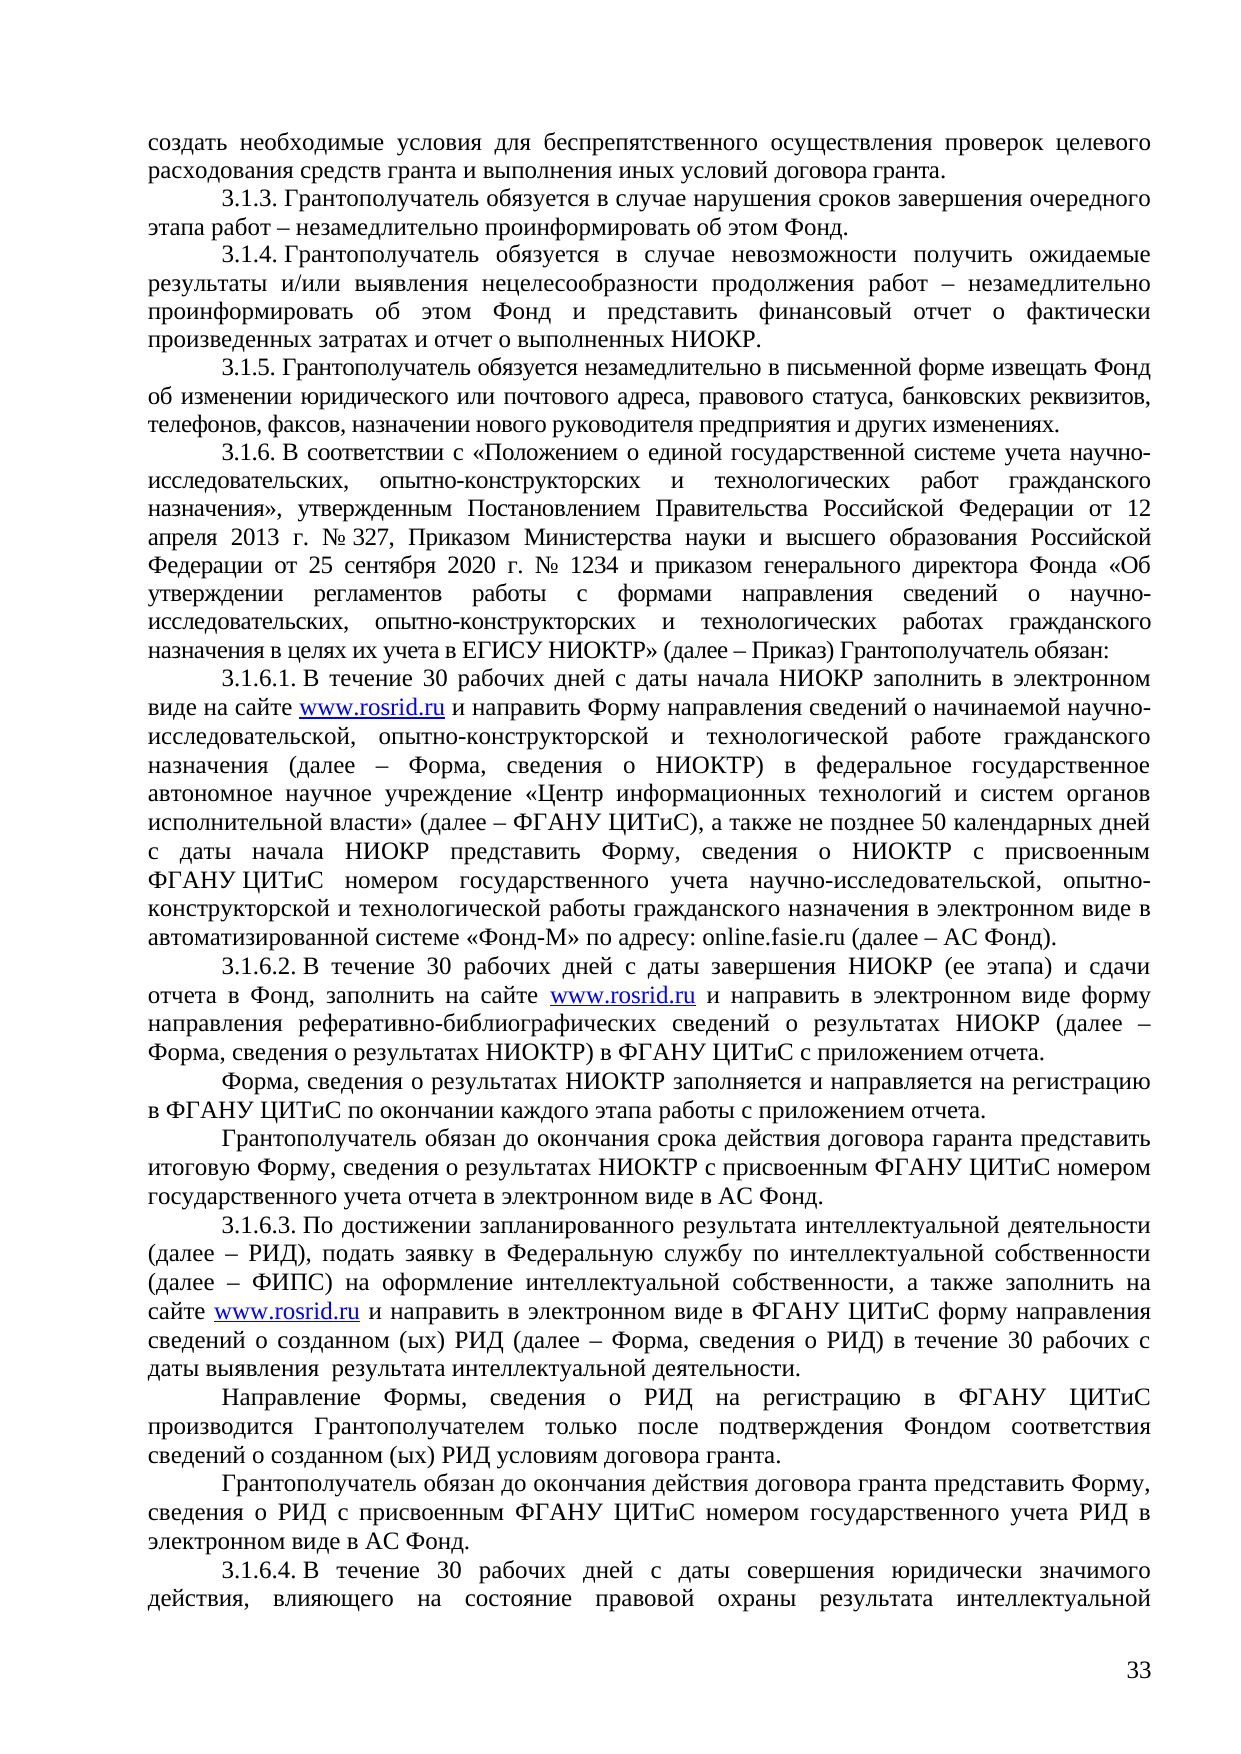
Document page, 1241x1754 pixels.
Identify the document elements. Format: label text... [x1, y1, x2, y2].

text 3.1.6.1. В течение 30 рабочих дней с даты начала НИОКР заполнить в электронном виде на сайте www.rosrid.ru и направить Форму направления сведений о начинаемой научно-исследовательской, опытно-конструкторской и технологической работе гражданского назначения (далее – Форма, сведения о НИОКТР) в федеральное государственное автономное научное учреждение «Центр информационных технологий и систем органов исполнительной власти» (далее – ФГАНУ ЦИТиС), а также не позднее 50 календарных дней с даты начала НИОКР представить Форму, сведения о НИОКТР с присвоенным ФГАНУ ЦИТиС номером государственного учета научно-исследовательской, опытно-конструкторской и технологической работы гражданского назначения в электронном виде в автоматизированной системе «Фонд-М» по адресу: online.fasie.ru (далее – АС Фонд). [148, 663, 1152, 951]
text Форма, сведения о результатах НИОКТР заполняется и направляется на регистрацию в ФГАНУ ЦИТиС по окончании каждого этапа работы с приложением отчета. [148, 1066, 1152, 1123]
text 3.1.6. В соответствии с «Положением о единой государственной системе учета научно-исследовательских, опытно-конструкторских и технологических работ гражданского назначения», утвержденным Постановлением Правительства Российской Федерации от 12 апреля 2013 г. № 327, Приказом Министерства науки и высшего образования Российской Федерации от 25 сентября 2020 г. № 1234 и приказом генерального директора Фонда «Об утверждении регламентов работы с формами направления сведений о научно-исследовательских, опытно-конструкторских и технологических работах гражданского назначения в целях их учета в ЕГИСУ НИОКТР» (далее – Приказ) Грантополучатель обязан: [148, 438, 1152, 663]
text 3.1.3. Грантополучатель обязуется в случае нарушения сроков завершения очередного этапа работ – незамедлительно проинформировать об этом Фонд. [148, 184, 1152, 240]
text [148, 128, 1152, 184]
text Направление Формы, сведения о РИД на регистрацию в ФГАНУ ЦИТиС производится Грантополучателем только после подтверждения Фондом соответствия сведений о созданном (ых) РИД условиям договора гранта. [148, 1382, 1152, 1468]
text Грантополучатель обязан до окончания действия договора гранта представить Форму, сведения о РИД с присвоенным ФГАНУ ЦИТиС номером государственного учета РИД в электронном виде в АС Фонд. [148, 1468, 1152, 1555]
text Грантополучатель обязан до окончания срока действия договора гаранта представить итоговую Форму, сведения о результатах НИОКТР с присвоенным ФГАНУ ЦИТиС номером государственного учета отчета в электронном виде в АС Фонд. [148, 1123, 1152, 1210]
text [148, 1555, 1152, 1612]
text 3.1.6.2. В течение 30 рабочих дней с даты завершения НИОКР (ее этапа) и сдачи отчета в Фонд, заполнить на сайте www.rosrid.ru и направить в электронном виде форму направления реферативно-библиографических сведений о результатах НИОКР (далее – Форма, сведения о результатах НИОКТР) в ФГАНУ ЦИТиС с приложением отчета. [148, 951, 1152, 1066]
text 3.1.4. Грантополучатель обязуется в случае невозможности получить ожидаемые результаты и/или выявления нецелесообразности продолжения работ – незамедлительно проинформировать об этом Фонд и представить финансовый отчет о фактически произведенных затратах и отчет о выполненных НИОКР. [148, 240, 1152, 353]
text 3.1.5. Грантополучатель обязуется незамедлительно в письменной форме извещать Фонд об изменении юридического или почтового адреса, правового статуса, банковских реквизитов, телефонов, факсов, назначении нового руководителя предприятия и других изменениях. [148, 353, 1152, 438]
text 3.1.6.3. По достижении запланированного результата интеллектуальной деятельности (далее – РИД), подать заявку в Федеральную службу по интеллектуальной собственности (далее – ФИПС) на оформление интеллектуальной собственности, а также заполнить на сайте www.rosrid.ru и направить в электронном виде в ФГАНУ ЦИТиС форму направления сведений о созданном (ых) РИД (далее – Форма, сведения о РИД) в течение 30 рабочих с даты выявления результата интеллектуальной деятельности. [148, 1210, 1152, 1382]
